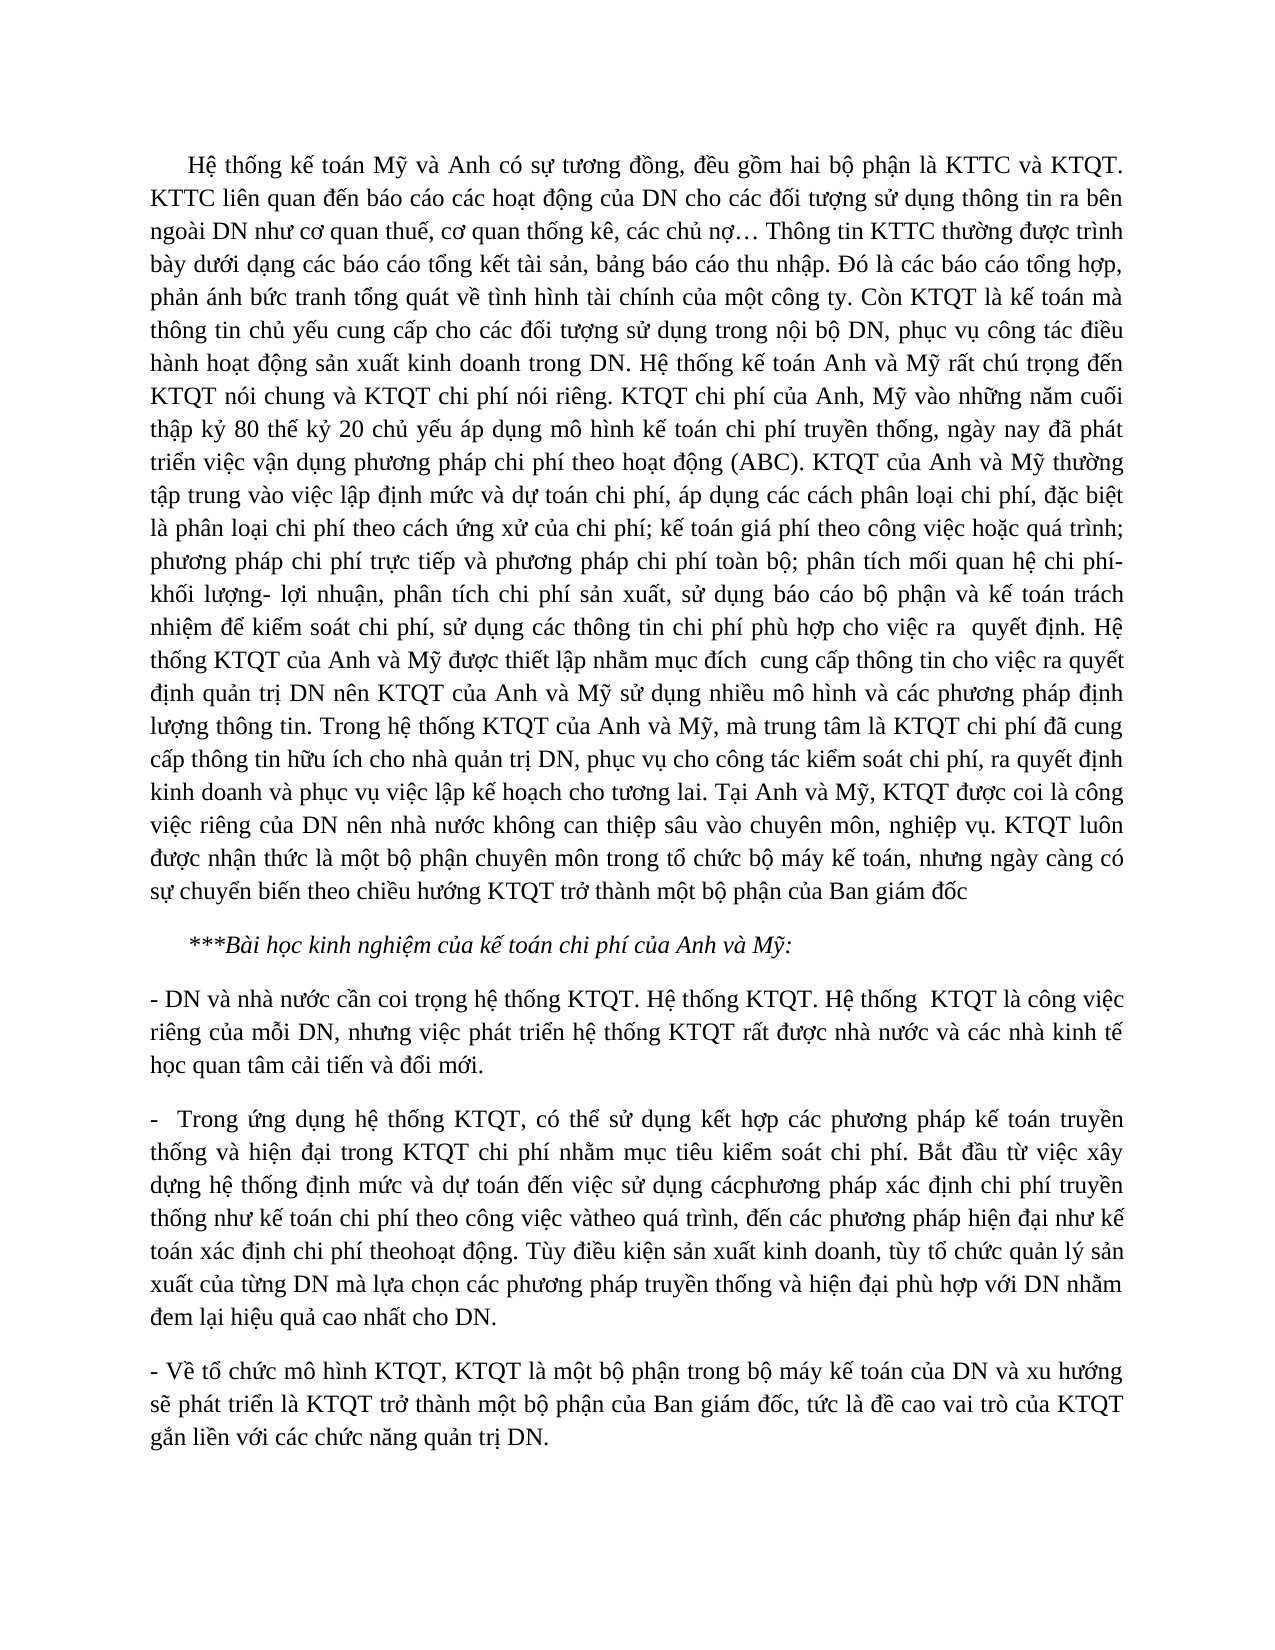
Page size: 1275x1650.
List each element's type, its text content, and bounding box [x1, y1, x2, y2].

text - Về tổ chức mô hình KTQT, KTQT là một bộ phận trong bộ máy kế toán của DN và xu hướng sẽ phát triển là KTQT trở thành một bộ phận của Ban giám đốc, tức là đề cao vai trò của KTQT gắn liền với các chức năng quản trị DN. [150, 1356, 1125, 1451]
text - Trong ứng dụng hệ thống KTQT, có thể sử dụng kết hợp các phương pháp kế toán truyền thống và hiện đại trong KTQT chi phí nhằm mục tiêu kiểm soát chi phí. Bắt đầu từ việc xây dựng hệ thống định mức và dự toán đến việc sử dụng cácphương pháp xác định chi phí truyền thống như kế toán chi phí theo công việc vàtheo quá trình, đến các phương pháp hiện đại như kế toán xác định chi phí theohoạt động. Tùy điều kiện sản xuất kinh doanh, tùy tổ chức quản lý sản xuất của từng DN mà lựa chọn các phương pháp truyền thống và hiện đại phù hợp với DN nhằm đem lại hiệu quả cao nhất cho DN. [150, 1104, 1125, 1331]
text - DN và nhà nước cần coi trọng hệ thống KTQT. Hệ thống KTQT. Hệ thống KTQT là công việc riêng của mỗi DN, nhưng việc phát triển hệ thống KTQT rất được nhà nước và các nhà kinh tế học quan tâm cải tiến và đổi mới. [150, 984, 1125, 1079]
text ***Bài học kinh nghiệm của kế toán chi phí của Anh và Mỹ: [187, 930, 1125, 959]
text Hệ thống kế toán Mỹ và Anh có sự tương đồng, đều gồm hai bộ phận là KTTC và KTQT. KTTC liên quan đến báo cáo các hoạt động của DN cho các đối tượng sử dụng thông tin ra bên ngoài DN như cơ quan thuế, cơ quan thống kê, các chủ nợ… Thông tin KTTC thường được trình bày dưới dạng các báo cáo tổng kết tài sản, bảng báo cáo thu nhập. Đó là các báo cáo tổng hợp, phản ánh bức tranh tổng quát về tình hình tài chính của một công ty. Còn KTQT là kế toán mà thông tin chủ yếu cung cấp cho các đối tượng sử dụng trong nội bộ DN, phục vụ công tác điều hành hoạt động sản xuất kinh doanh trong DN. Hệ thống kế toán Anh và Mỹ rất chú trọng đến KTQT nói chung và KTQT chi phí nói riêng. KTQT chi phí của Anh, Mỹ vào những năm cuối thập kỷ 80 thế kỷ 20 chủ yếu áp dụng mô hình kế toán chi phí truyền thống, ngày nay đã phát triển việc vận dụng phương pháp chi phí theo hoạt động (ABC). KTQT của Anh và Mỹ thường tập trung vào việc lập định mức và dự toán chi phí, áp dụng các cách phân loại chi phí, đặc biệt là phân loại chi phí theo cách ứng xử của chi phí; kế toán giá phí theo công việc hoặc quá trình; phương pháp chi phí trực tiếp và phương pháp chi phí toàn bộ; phân tích mối quan hệ chi phí- khối lượng- lợi nhuận, phân tích chi phí sản xuất, sử dụng báo cáo bộ phận và kế toán trách nhiệm để kiểm soát chi phí, sử dụng các thông tin chi phí phù hợp cho việc ra quyết định. Hệ thống KTQT của Anh và Mỹ được thiết lập nhằm mục đích cung cấp thông tin cho việc ra quyết định quản trị DN nên KTQT của Anh và Mỹ sử dụng nhiều mô hình và các phương pháp định lượng thông tin. Trong hệ thống KTQT của Anh và Mỹ, mà trung tâm là KTQT chi phí đã cung cấp thông tin hữu ích cho nhà quản trị DN, phục vụ cho công tác kiểm soát chi phí, ra quyết định kinh doanh và phục vụ việc lập kế hoạch cho tương lai. Tại Anh và Mỹ, KTQT được coi là công việc riêng của DN nên nhà nước không can thiệp sâu vào chuyên môn, nghiệp vụ. KTQT luôn được nhận thức là một bộ phận chuyên môn trong tổ chức bộ máy kế toán, nhưng ngày càng có sự chuyển biến theo chiều hướng KTQT trở thành một bộ phận của Ban giám đốc [150, 150, 1125, 905]
